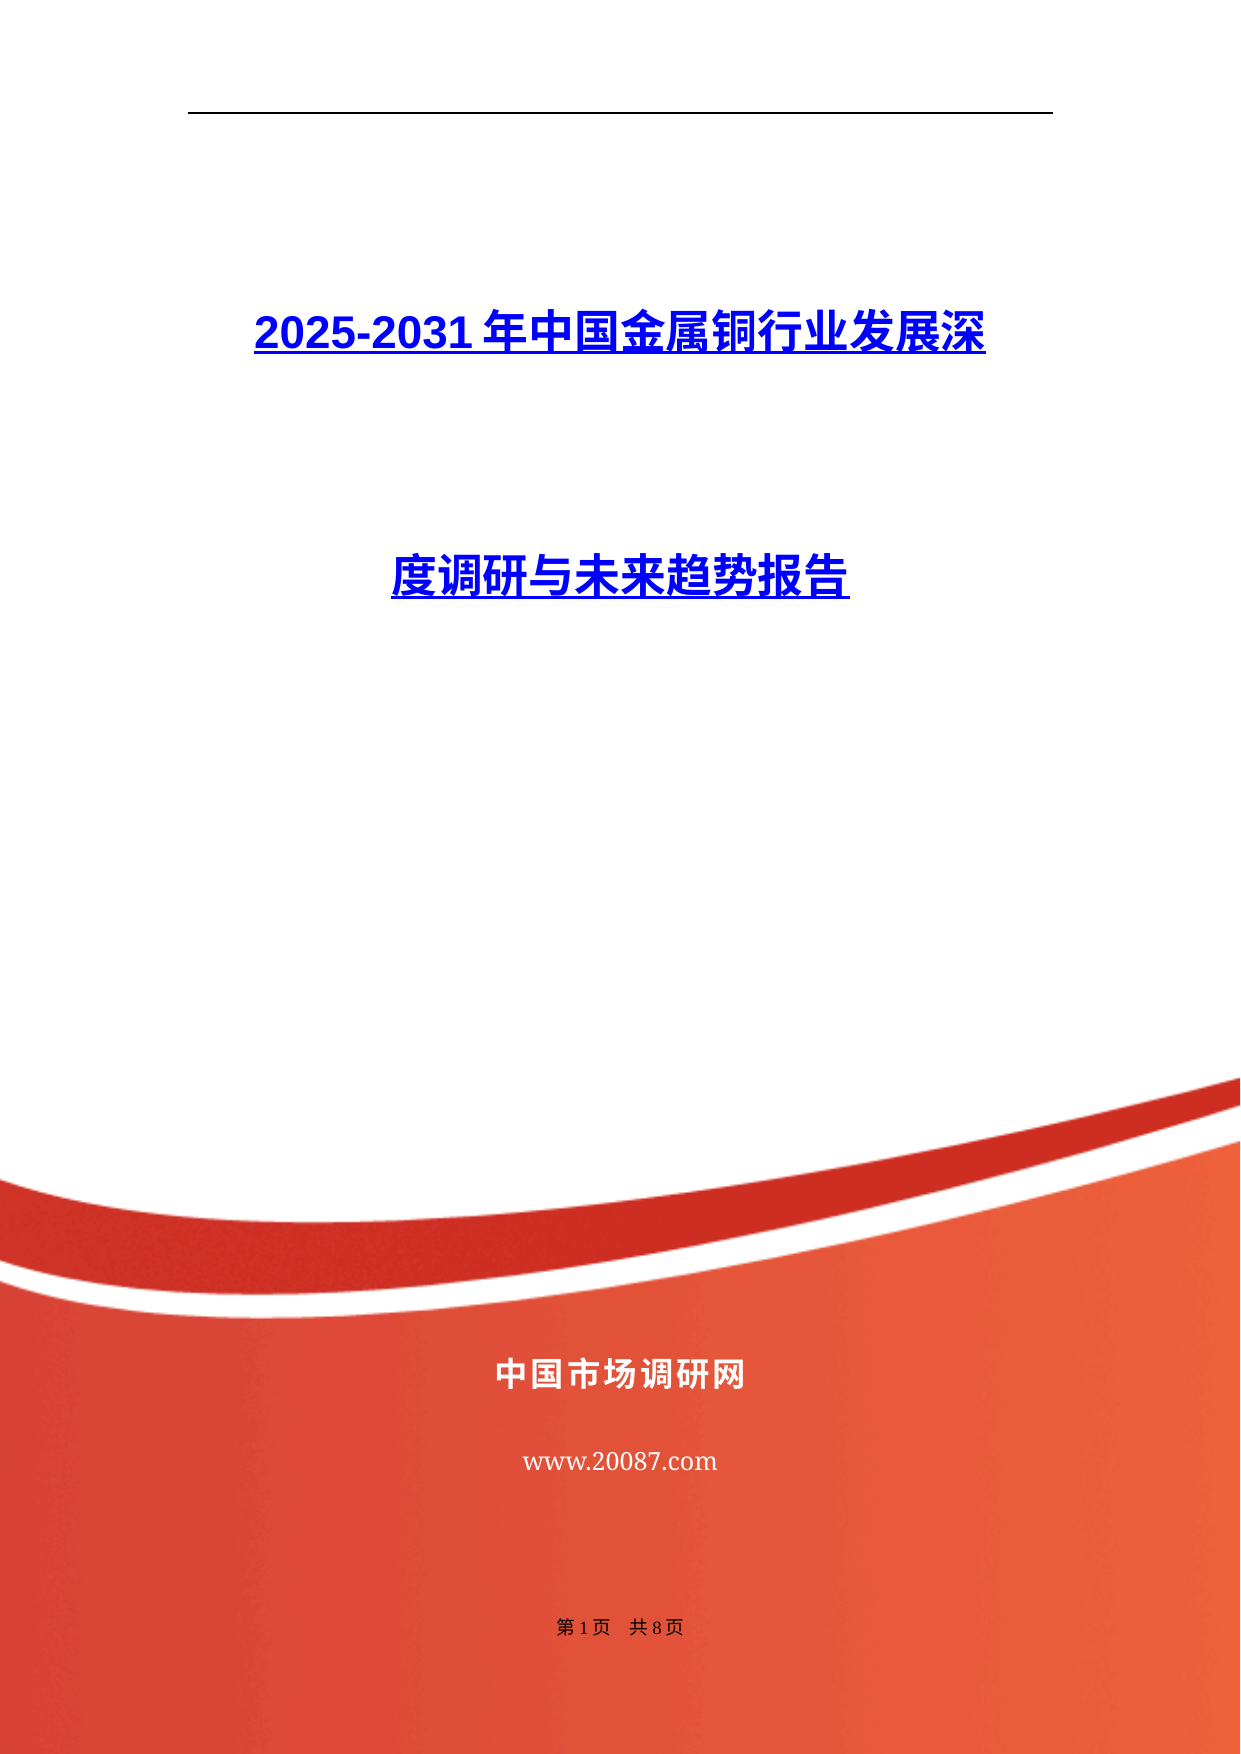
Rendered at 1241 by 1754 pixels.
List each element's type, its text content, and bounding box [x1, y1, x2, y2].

table_header 2025-2031年中国金属铜行业发展深度调研与未来趋势报告 [188, 207, 1053, 773]
picture [0, 1006, 1241, 1754]
subtitle 中国市场调研网 [187, 1339, 1053, 1404]
text www.20087.com [187, 1428, 1053, 1493]
